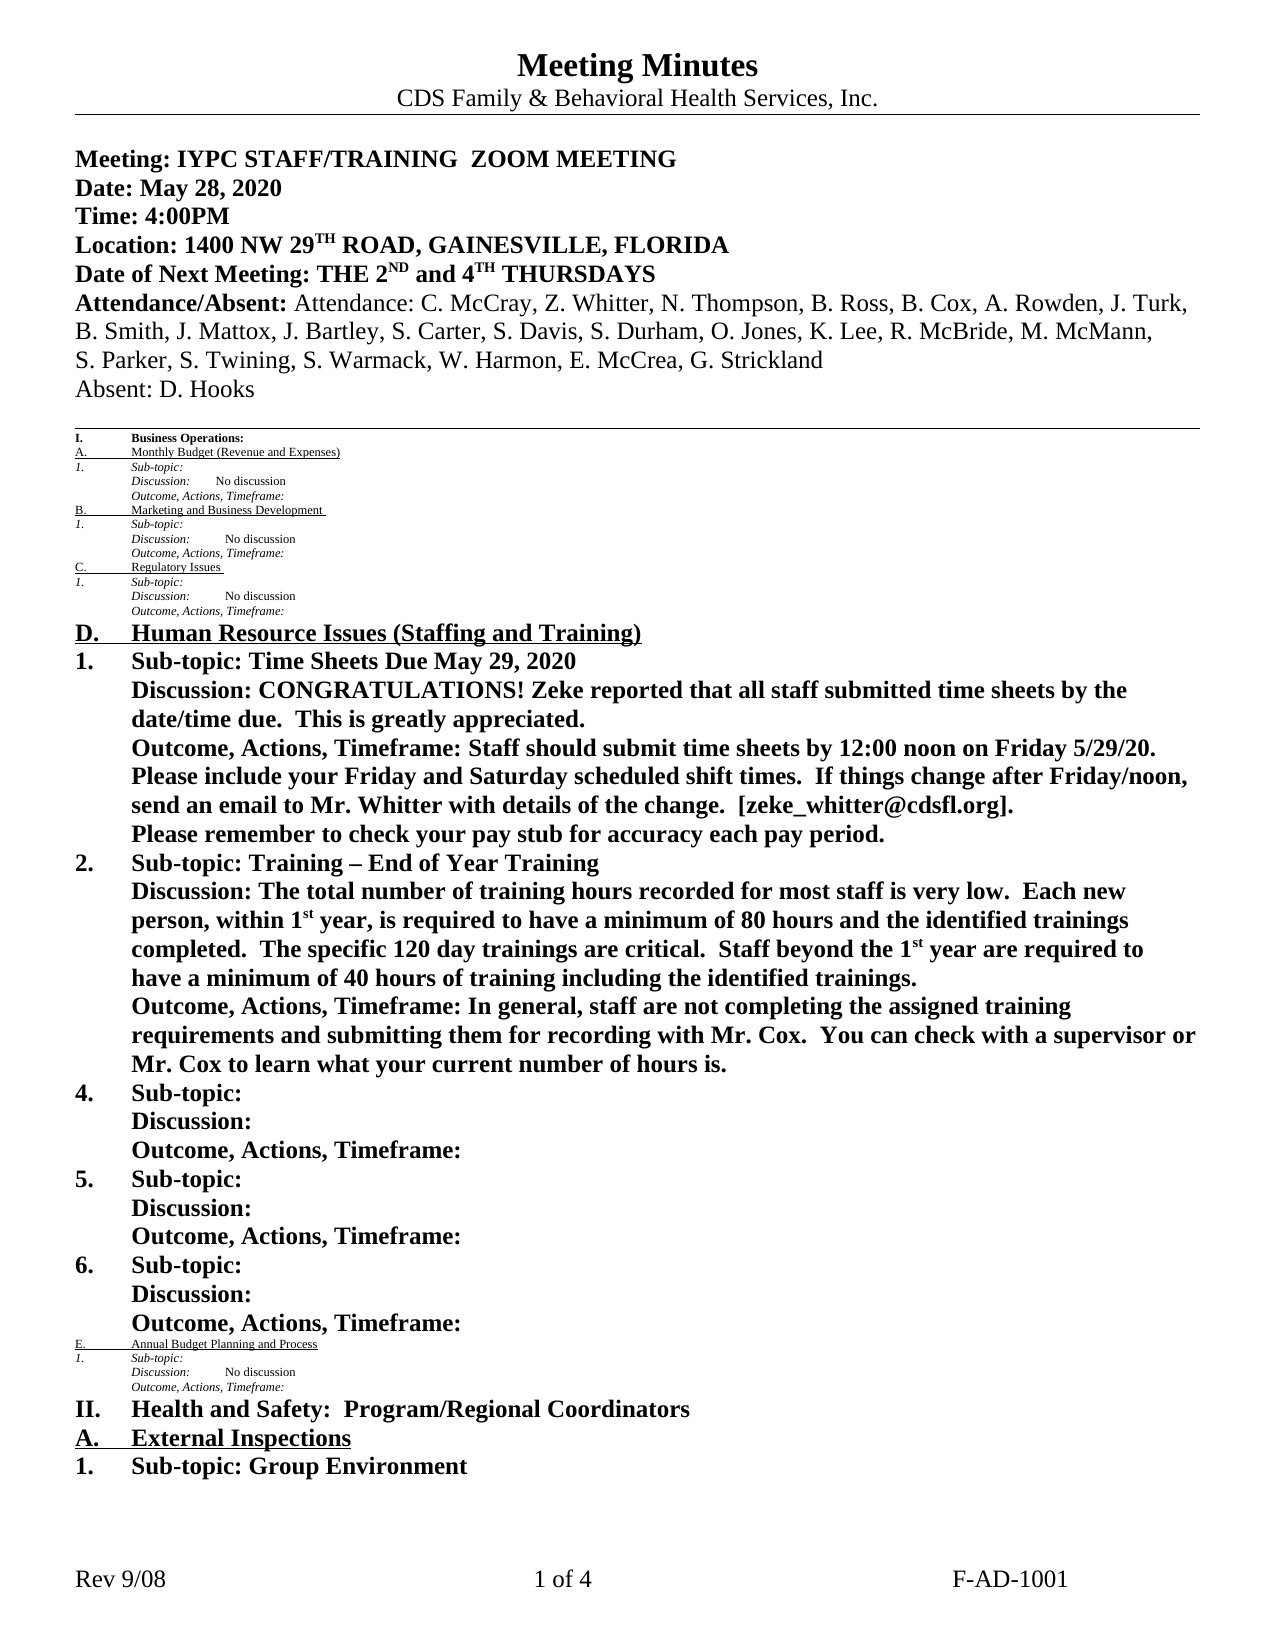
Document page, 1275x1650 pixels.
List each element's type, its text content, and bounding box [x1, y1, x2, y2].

text Outcome, Actions, Timeframe: [75, 488, 1200, 503]
text B. Smith, J. Mattox, J. Bartley, S. Carter, S. Davis, S. Durham, O. Jones, K. Lee, R. McBride, M. McMann, [75, 316, 1200, 345]
text 1. Sub-topic: Time Sheets Due May 29, 2020 [75, 646, 1200, 675]
text Discussion: [75, 1279, 1200, 1308]
text Outcome, Actions, Timeframe: [75, 1221, 1200, 1250]
text Discussion: CONGRATULATIONS! Zeke reported that all staff submitted time sheets by the date/time due. This is greatly appreciated. [75, 675, 1200, 733]
text A. External Inspections [75, 1423, 1200, 1451]
text Absent: D. Hooks [75, 374, 1200, 403]
text Discussion: No discussion [75, 1365, 1200, 1379]
text II. Health and Safety: Program/Regional Coordinators [75, 1394, 1200, 1423]
text Date: May 28, 2020 [75, 173, 1200, 201]
text I. Business Operations: [75, 429, 1200, 445]
text 6. Sub-topic: [75, 1250, 1200, 1279]
text Date of Next Meeting: THE 2ND and 4TH THURSDAYS [75, 259, 1200, 288]
text Outcome, Actions, Timeframe: [75, 546, 1200, 560]
text A. Monthly Budget (Revenue and Expenses) [75, 445, 1200, 459]
text 1. Sub-topic: [75, 1351, 1200, 1365]
text Outcome, Actions, Timeframe: [75, 1135, 1200, 1164]
text 1. Sub-topic: Group Environment [75, 1451, 1200, 1480]
text Meeting Minutes [75, 45, 1200, 83]
text CDS Family & Behavioral Health Services, Inc. [75, 83, 1200, 114]
text Outcome, Actions, Timeframe: In general, staff are not completing the assigned training requirements and submitting them for recording with Mr. Cox. You can check with a supervisor or Mr. Cox to learn what your current number of hours is. [75, 991, 1200, 1078]
text Discussion: No discussion [75, 531, 1200, 546]
text Please remember to check your pay stub for accuracy each pay period. [75, 819, 1200, 848]
text Outcome, Actions, Timeframe: Staff should submit time sheets by 12:00 noon on Friday 5/29/20. Please include your Friday and Saturday scheduled shift times. If things change after Friday/noon, send an email to Mr. Whitter with details of the change. [zeke_whitter@cdsfl.org]. [75, 733, 1200, 819]
text 5. Sub-topic: [75, 1164, 1200, 1193]
text 2. Sub-topic: Training – End of Year Training [75, 848, 1200, 876]
text E. Annual Budget Planning and Process [75, 1336, 1200, 1351]
text Outcome, Actions, Timeframe: [75, 1379, 1200, 1394]
text Outcome, Actions, Timeframe: [75, 603, 1200, 618]
text Discussion: No discussion [75, 474, 1200, 488]
text Attendance/Absent: Attendance: C. McCray, Z. Whitter, N. Thompson, B. Ross, B. Cox, A. Rowden, J. Turk, [75, 288, 1200, 316]
text Discussion: The total number of training hours recorded for most staff is very low. Each new person, within 1st year, is required to have a minimum of 80 hours and the identified trainings completed. The specific 120 day trainings are critical. Staff beyond the 1st year are required to have a minimum of 40 hours of training including the identified trainings. [75, 876, 1200, 991]
text 1. Sub-topic: [75, 517, 1200, 531]
text S. Parker, S. Twining, S. Warmack, W. Harmon, E. McCrea, G. Strickland [75, 345, 1200, 374]
text C. Regulatory Issues [75, 560, 1200, 574]
text Discussion: [75, 1193, 1200, 1221]
text Location: 1400 NW 29TH ROAD, GAINESVILLE, FLORIDA [75, 230, 1200, 259]
text 1. Sub-topic: [75, 459, 1200, 474]
text 1. Sub-topic: [75, 574, 1200, 589]
text Discussion: [75, 1106, 1200, 1135]
text Discussion: No discussion [75, 589, 1200, 603]
text B. Marketing and Business Development [75, 503, 1200, 517]
text D. Human Resource Issues (Staffing and Training) [75, 618, 1200, 646]
text Time: 4:00PM [75, 201, 1200, 230]
text Outcome, Actions, Timeframe: [75, 1308, 1200, 1336]
text 4. Sub-topic: [75, 1078, 1200, 1106]
text Meeting: IYPC STAFF/TRAINING ZOOM MEETING [75, 144, 1200, 173]
